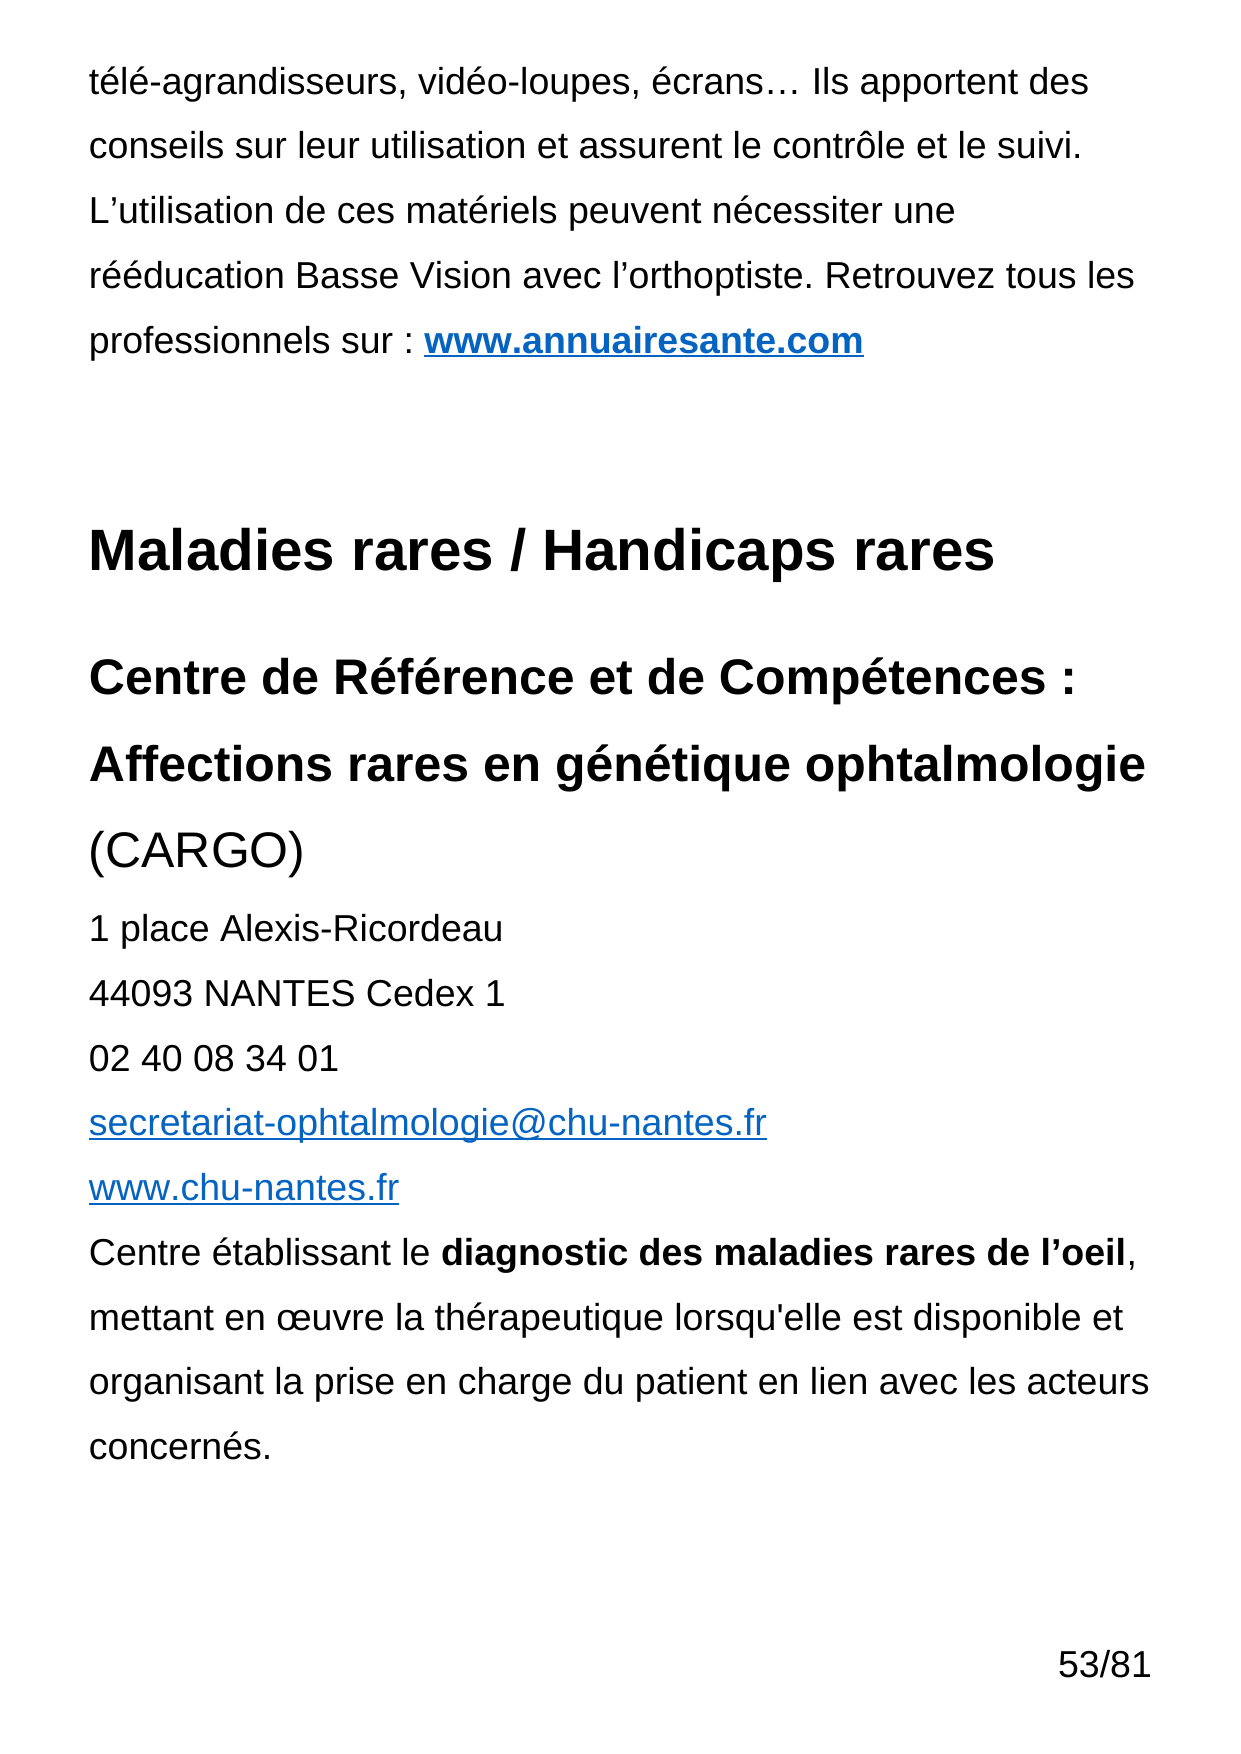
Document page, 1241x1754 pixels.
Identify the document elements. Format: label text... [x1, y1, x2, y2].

text www.chu-nantes.fr [89, 1165, 1152, 1208]
text 44093 NANTES Cedex 1 [89, 971, 1152, 1014]
text 1 place Alexis-Ricordeau [89, 907, 1152, 950]
subtitle Maladies rares / Handicaps rares [89, 516, 1152, 583]
subtitle Centre de Référence et de Compétences : Affections rares en génétique ophtalmologie (CARGO) [89, 648, 1152, 878]
text 02 40 08 34 01 [89, 1036, 1152, 1079]
text Centre établissant le diagnostic des maladies rares de l’oeil, mettant en œuvre la thérapeutique lorsqu'elle est disponible et organisant la prise en charge du patient en lien avec les acteurs concernés. [89, 1230, 1152, 1467]
text secretariat-ophtalmologie@chu-nantes.fr [89, 1101, 1152, 1144]
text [89, 59, 1152, 361]
